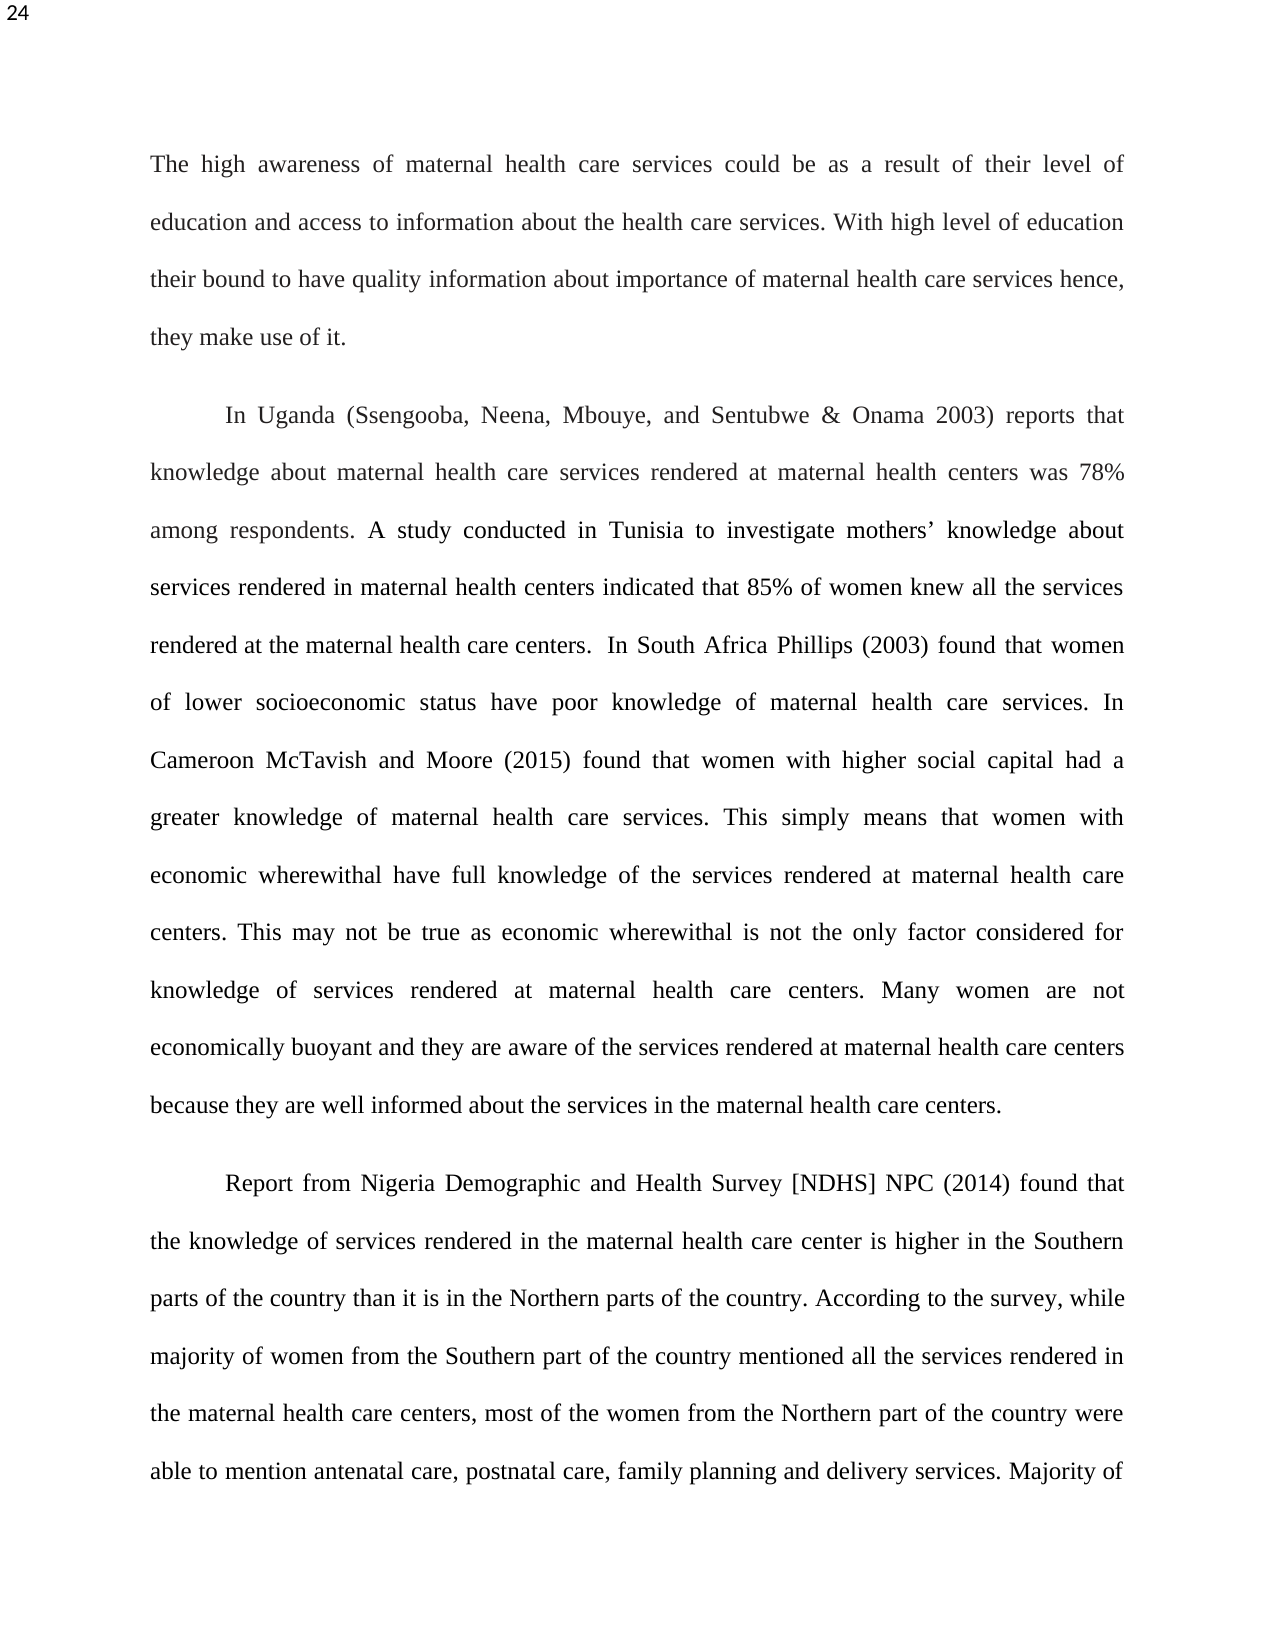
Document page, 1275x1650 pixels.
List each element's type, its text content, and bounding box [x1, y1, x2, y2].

text In Uganda (Ssengooba, Neena, Mbouye, and Sentubwe & Onama 2003) reports that knowledge about maternal health care services rendered at maternal health centers was 78% among respondents. A study conducted in Tunisia to investigate mothers’ knowledge about services rendered in maternal health centers indicated that 85% of women knew all the services rendered at the maternal health care centers. In South Africa Phillips (2003) found that women of lower socioeconomic status have poor knowledge of maternal health care services. In Cameroon McTavish and Moore (2015) found that women with higher social capital had a greater knowledge of maternal health care services. This simply means that women with economic wherewithal have full knowledge of the services rendered at maternal health care centers. This may not be true as economic wherewithal is not the only factor considered for knowledge of services rendered at maternal health care centers. Many women are not economically buoyant and they are aware of the services rendered at maternal health care centers because they are well informed about the services in the maternal health care centers. [150, 400, 1125, 1119]
text Report from Nigeria Demographic and Health Survey [NDHS] NPC (2014) found that the knowledge of services rendered in the maternal health care center is higher in the Southern parts of the country than it is in the Northern parts of the country. According to the survey, while majority of women from the Southern part of the country mentioned all the services rendered in the maternal health care centers, most of the women from the Northern part of the country were able to mention antenatal care, postnatal care, family planning and delivery services. Majority of [150, 1168, 1126, 1484]
text The high awareness of maternal health care services could be as a result of their level of education and access to information about the health care services. With high level of education their bound to have quality information about importance of maternal health care services hence, they make use of it. [150, 149, 1125, 350]
